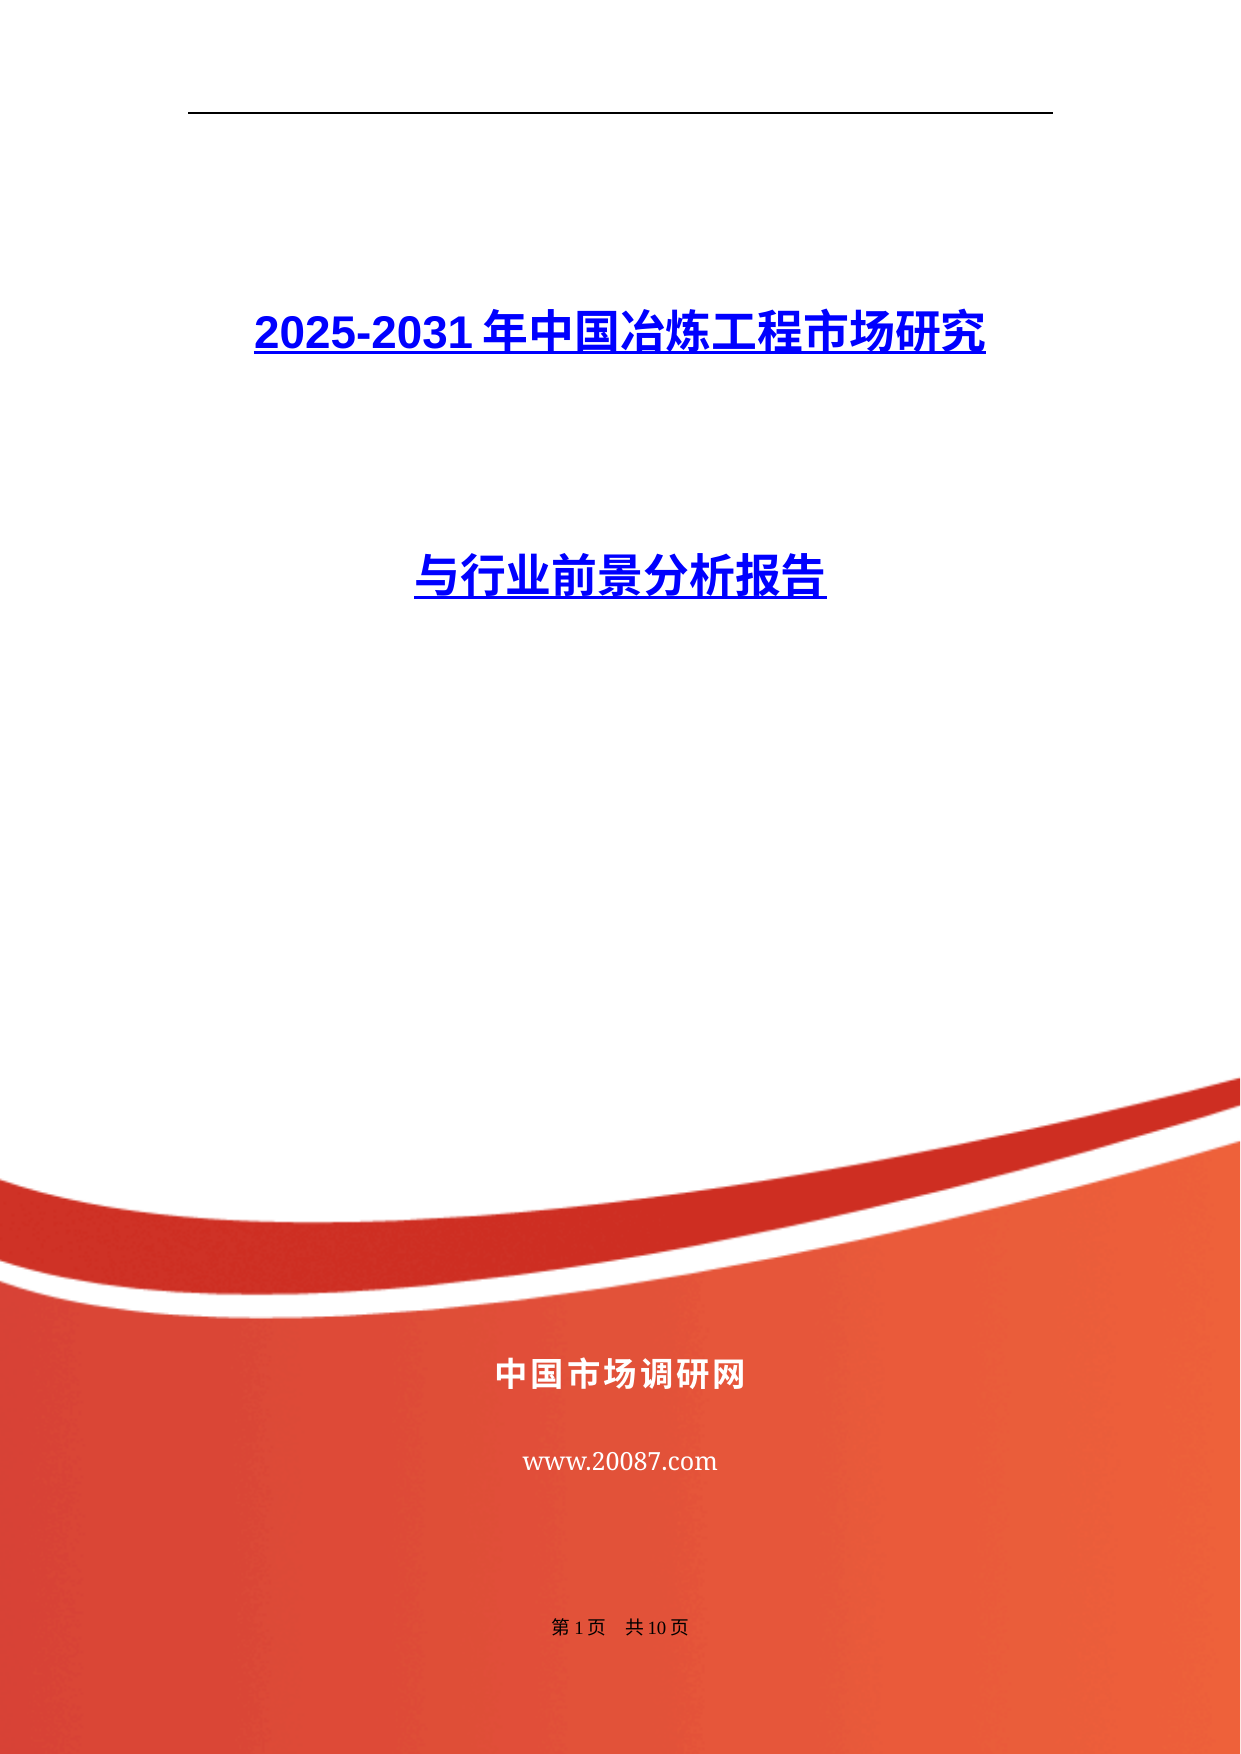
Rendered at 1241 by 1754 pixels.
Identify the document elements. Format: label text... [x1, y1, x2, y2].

picture [0, 1006, 1241, 1754]
subtitle 中国市场调研网 [187, 1339, 1053, 1404]
text www.20087.com [187, 1428, 1053, 1493]
table_header 2025-2031年中国冶炼工程市场研究与行业前景分析报告 [188, 207, 1053, 773]
